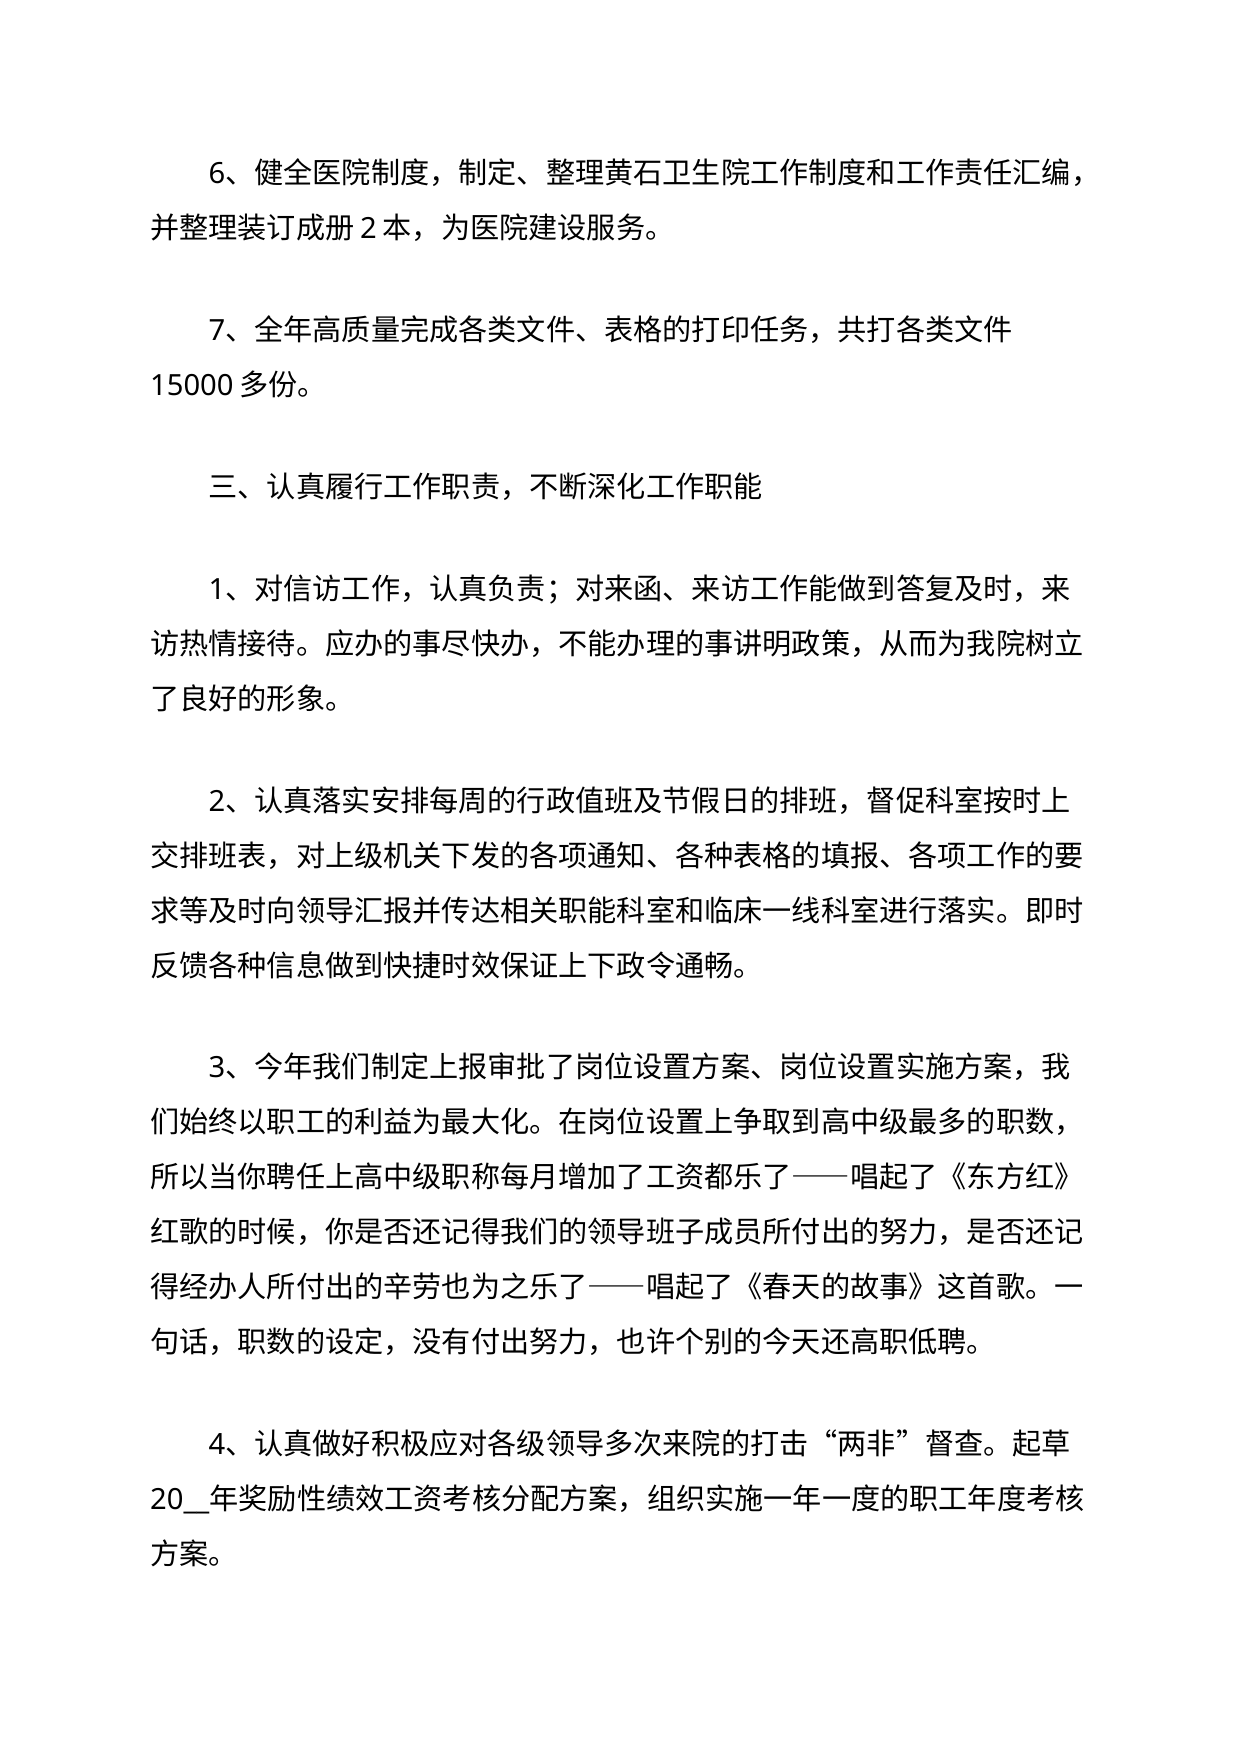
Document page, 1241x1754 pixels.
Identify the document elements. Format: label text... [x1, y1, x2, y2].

text 三、认真履行工作职责，不断深化工作职能 [150, 464, 1090, 506]
text 6、健全医院制度，制定、整理黄石卫生院工作制度和工作责任汇编，并整理装订成册2本，为医院建设服务。 [150, 150, 1090, 247]
text 7、全年高质量完成各类文件、表格的打印任务，共打各类文件15000多份。 [150, 307, 1090, 404]
text 3、今年我们制定上报审批了岗位设置方案、岗位设置实施方案，我们始终以职工的利益为最大化。在岗位设置上争取到高中级最多的职数，所以当你聘任上高中级职称每月增加了工资都乐了——唱起了《东方红》红歌的时候，你是否还记得我们的领导班子成员所付出的努力，是否还记得经办人所付出的辛劳也为之乐了——唱起了《春天的故事》这首歌。一句话，职数的设定，没有付出努力，也许个别的今天还高职低聘。 [150, 1044, 1090, 1361]
text 1、对信访工作，认真负责；对来函、来访工作能做到答复及时，来访热情接待。应办的事尽快办，不能办理的事讲明政策，从而为我院树立了良好的形象。 [150, 566, 1090, 718]
text 2、认真落实安排每周的行政值班及节假日的排班，督促科室按时上交排班表，对上级机关下发的各项通知、各种表格的填报、各项工作的要求等及时向领导汇报并传达相关职能科室和临床一线科室进行落实。即时反馈各种信息做到快捷时效保证上下政令通畅。 [150, 777, 1090, 984]
text 4、认真做好积极应对各级领导多次来院的打击“两非”督查。起草20__年奖励性绩效工资考核分配方案，组织实施一年一度的职工年度考核方案。 [150, 1420, 1090, 1573]
